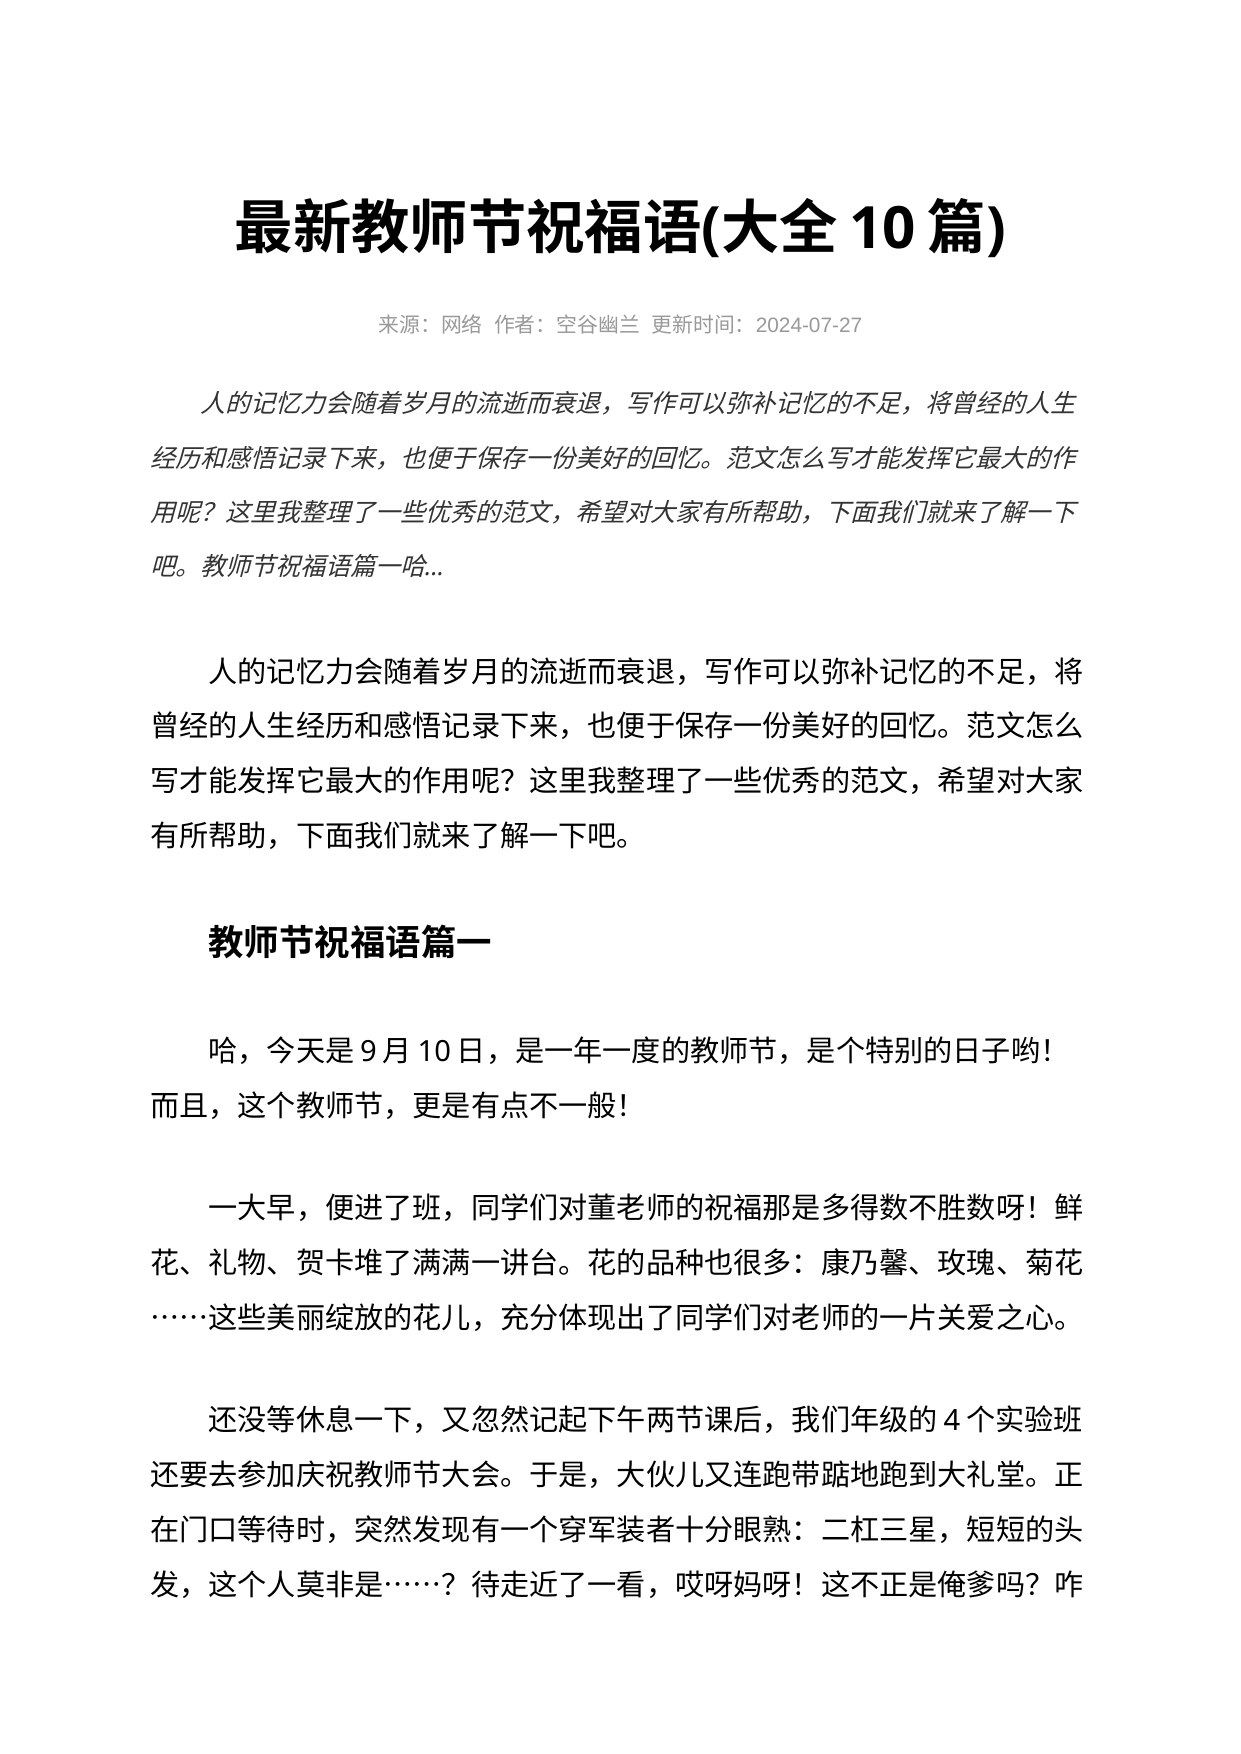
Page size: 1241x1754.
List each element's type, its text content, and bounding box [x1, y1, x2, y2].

subtitle 最新教师节祝福语(大全10篇) [150, 181, 1090, 266]
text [150, 1396, 1090, 1603]
text 人的记忆力会随着岁月的流逝而衰退，写作可以弥补记忆的不足，将曾经的人生经历和感悟记录下来，也便于保存一份美好的回忆。范文怎么写才能发挥它最大的作用呢？这里我整理了一些优秀的范文，希望对大家有所帮助，下面我们就来了解一下吧。教师节祝福语篇一哈... [150, 384, 1090, 583]
text 人的记忆力会随着岁月的流逝而衰退，写作可以弥补记忆的不足，将曾经的人生经历和感悟记录下来，也便于保存一份美好的回忆。范文怎么写才能发挥它最大的作用呢？这里我整理了一些优秀的范文，希望对大家有所帮助，下面我们就来了解一下吧。 [150, 648, 1090, 855]
text 一大早，便进了班，同学们对董老师的祝福那是多得数不胜数呀！鲜花、礼物、贺卡堆了满满一讲台。花的品种也很多：康乃馨、玫瑰、菊花……这些美丽绽放的花儿，充分体现出了同学们对老师的一片关爱之心。 [150, 1185, 1090, 1337]
text 哈，今天是9月10日，是一年一度的教师节，是个特别的日子哟！而且，这个教师节，更是有点不一般！ [150, 1028, 1090, 1125]
text 教师节祝福语篇一 [150, 914, 1090, 966]
text 来源：网络 作者：空谷幽兰 更新时间：2024-07-27 [150, 313, 1090, 337]
